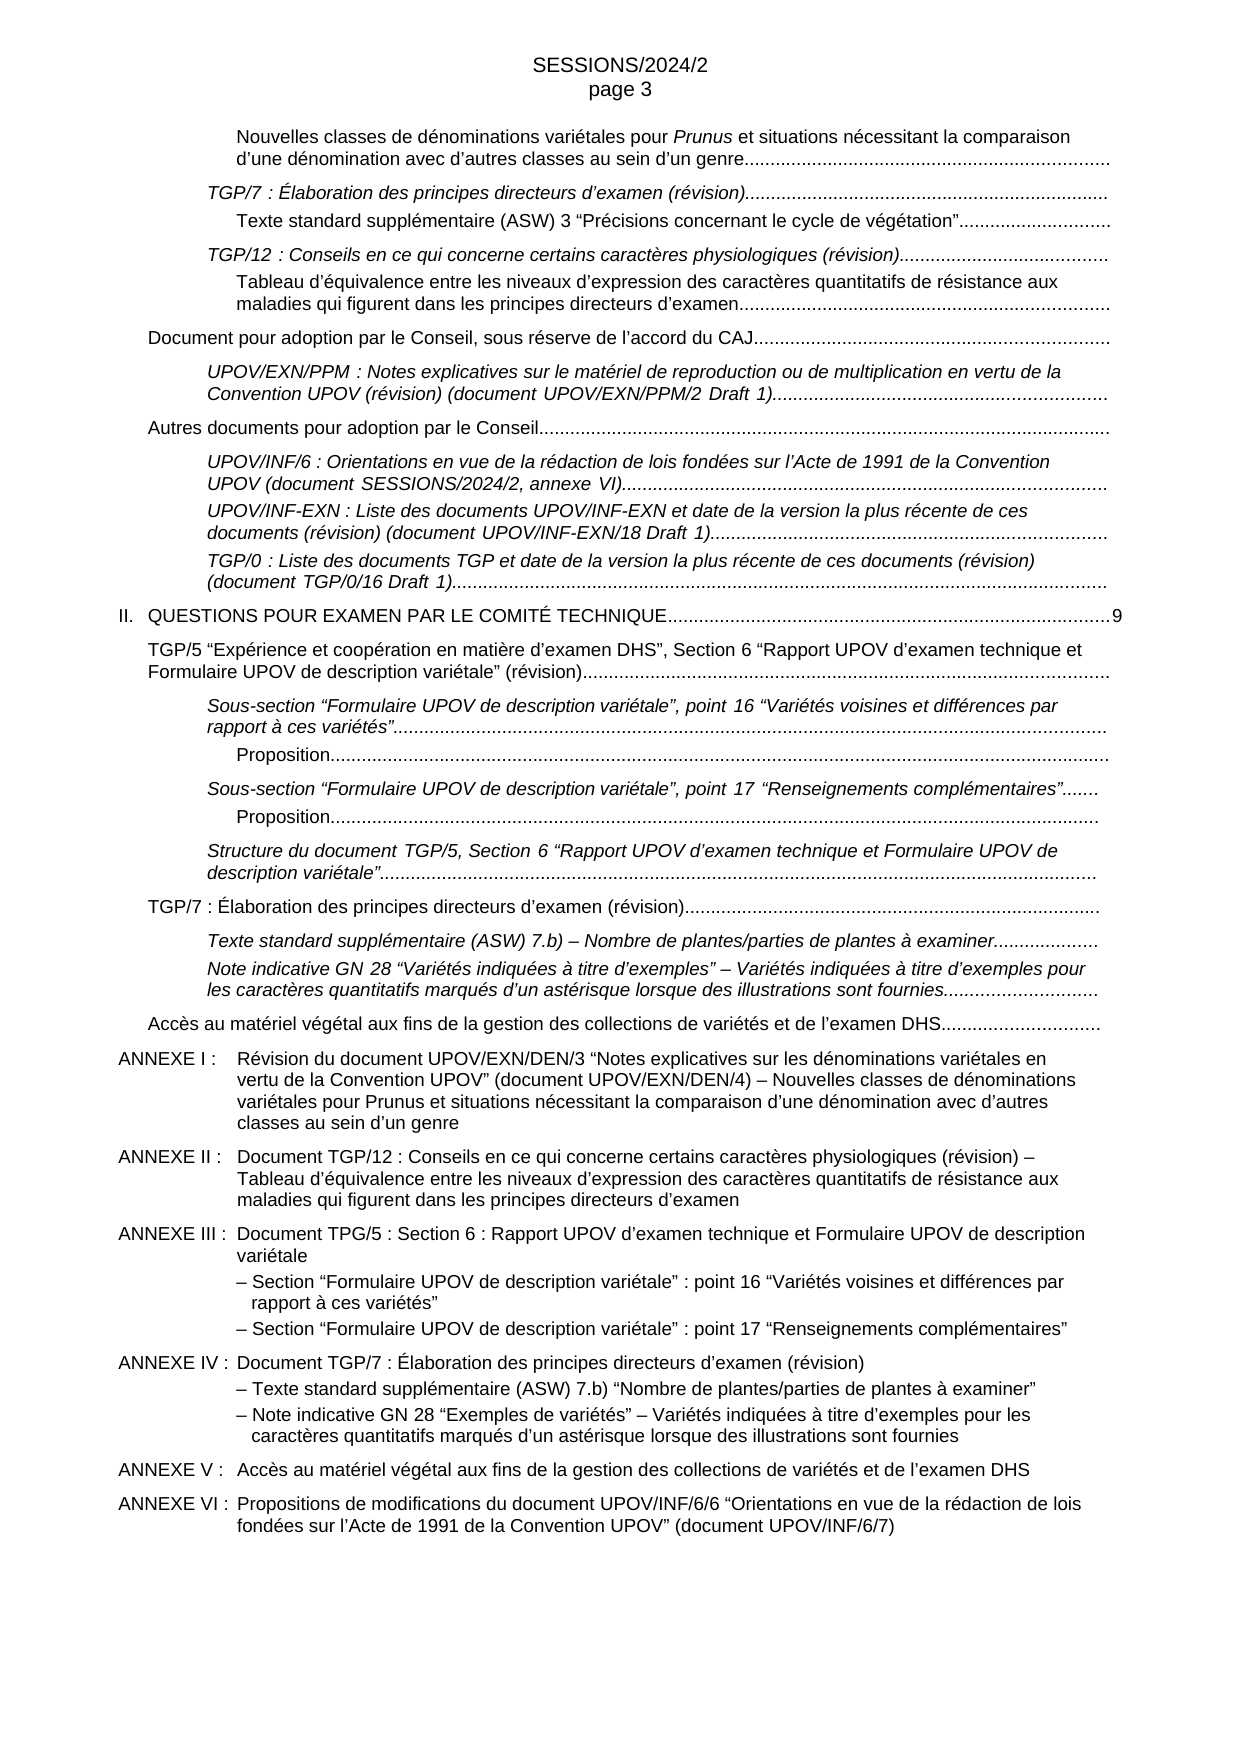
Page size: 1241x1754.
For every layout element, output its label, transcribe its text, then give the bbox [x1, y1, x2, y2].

text ANNEXE I : Révision du document UPOV/EXN/DEN/3 “Notes explicatives sur les dénominations variétales en vertu de la Convention UPOV” (document UPOV/EXN/DEN/4) – Nouvelles classes de dénominations variétales pour Prunus et situations nécessitant la comparaison d’une dénomination avec d’autres classes au sein d’un genre [118, 1047, 1092, 1133]
text ANNEXE VI : Propositions de modifications du document UPOV/INF/6/6 “Orientations en vue de la rédaction de lois fondées sur l’Acte de 1991 de la Convention UPOV” (document UPOV/INF/6/7) [118, 1493, 1092, 1536]
text Texte standard supplémentaire (ASW) 3 “Précisions concernant le cycle de végétation” 6 [236, 209, 1092, 231]
text ANNEXE V : Accès au matériel végétal aux fins de la gestion des collections de variétés et de l’examen DHS [118, 1459, 1092, 1481]
text Sous-section “Formulaire UPOV de description variétale”, point 17 “Renseignements complémentaires” 10 [207, 778, 1092, 800]
text ANNEXE III : Document TPG/5 : Section 6 : Rapport UPOV d’examen technique et Formulaire UPOV de description variétale [118, 1223, 1093, 1266]
text ANNEXE IV : Document TGP/7 : Élaboration des principes directeurs d’examen (révision) [118, 1352, 1093, 1373]
text TGP/7 : Élaboration des principes directeurs d’examen (révision) 6 [207, 182, 1092, 203]
text Document pour adoption par le Conseil, sous réserve de l’accord du CAJ 6 [148, 327, 1092, 348]
text TGP/0 : Liste des documents TGP et date de la version la plus récente de ces documents (révision) (document TGP/0/16 Draft 1) 8 [207, 549, 1092, 593]
text TGP/5 “Expérience et coopération en matière d’examen DHS”, Section 6 “Rapport UPOV d’examen technique et Formulaire UPOV de description variétale” (révision) 9 [148, 639, 1092, 682]
text ANNEXE II : Document TGP/12 : Conseils en ce qui concerne certains caractères physiologiques (révision) – Tableau d’équivalence entre les niveaux d’expression des caractères quantitatifs de résistance aux maladies qui figurent dans les principes directeurs d’examen [118, 1146, 1092, 1211]
text UPOV/EXN/PPM : Notes explicatives sur le matériel de reproduction ou de multiplication en vertu de la Convention UPOV (révision) (document UPOV/EXN/PPM/2 Draft 1) 6 [207, 361, 1092, 404]
text TGP/7 : Élaboration des principes directeurs d’examen (révision) 10 [148, 896, 1092, 917]
text – Section “Formulaire UPOV de description variétale” : point 16 “Variétés voisines et différences par rapport à ces variétés” [236, 1271, 1092, 1314]
text II. Questions pour examen par le ComitÉ technique 9 [118, 605, 1122, 627]
text Proposition 10 [236, 806, 1092, 828]
text Structure du document TGP/5, Section 6 “Rapport UPOV d’examen technique et Formulaire UPOV de description variétale” 10 [207, 840, 1092, 883]
text – Texte standard supplémentaire (ASW) 7.b) “Nombre de plantes/parties de plantes à examiner” [236, 1378, 1092, 1399]
text Proposition 9 [236, 744, 1092, 766]
text Tableau d’équivalence entre les niveaux d’expression des caractères quantitatifs de résistance aux maladies qui figurent dans les principes directeurs d’examen 6 [236, 271, 1092, 314]
text – Note indicative GN 28 “Exemples de variétés” – Variétés indiquées à titre d’exemples pour les caractères quantitatifs marqués d’un astérisque lorsque des illustrations sont fournies [236, 1403, 1092, 1446]
text UPOV/INF-EXN : Liste des documents UPOV/INF-EXN et date de la version la plus récente de ces documents (révision) (document UPOV/INF-EXN/18 Draft 1) 8 [207, 500, 1092, 543]
text Autres documents pour adoption par le Conseil 7 [148, 417, 1092, 438]
text – Section “Formulaire UPOV de description variétale” : point 17 “Renseignements complémentaires” [236, 1318, 1092, 1339]
text Note indicative GN 28 “Variétés indiquées à titre d’exemples” – Variétés indiquées à titre d’exemples pour les caractères quantitatifs marqués d’un astérisque lorsque des illustrations sont fournies 11 [207, 958, 1092, 1001]
text Texte standard supplémentaire (ASW) 7.b) – Nombre de plantes/parties de plantes à examiner 10 [207, 930, 1092, 951]
text TGP/12 : Conseils en ce qui concerne certains caractères physiologiques (révision) 6 [207, 243, 1092, 265]
text Sous-section “Formulaire UPOV de description variétale”, point 16 “Variétés voisines et différences par rapport à ces variétés” 9 [207, 695, 1092, 738]
text Nouvelles classes de dénominations variétales pour Prunus et situations nécessitant la comparaison d’une dénomination avec d’autres classes au sein d’un genre 5 [236, 126, 1092, 169]
text UPOV/INF/6 : Orientations en vue de la rédaction de lois fondées sur l’Acte de 1991 de la Convention UPOV (document SESSIONS/2024/2, annexe VI) 7 [207, 451, 1092, 494]
text Accès au matériel végétal aux fins de la gestion des collections de variétés et de l’examen DHS 11 [148, 1013, 1092, 1035]
